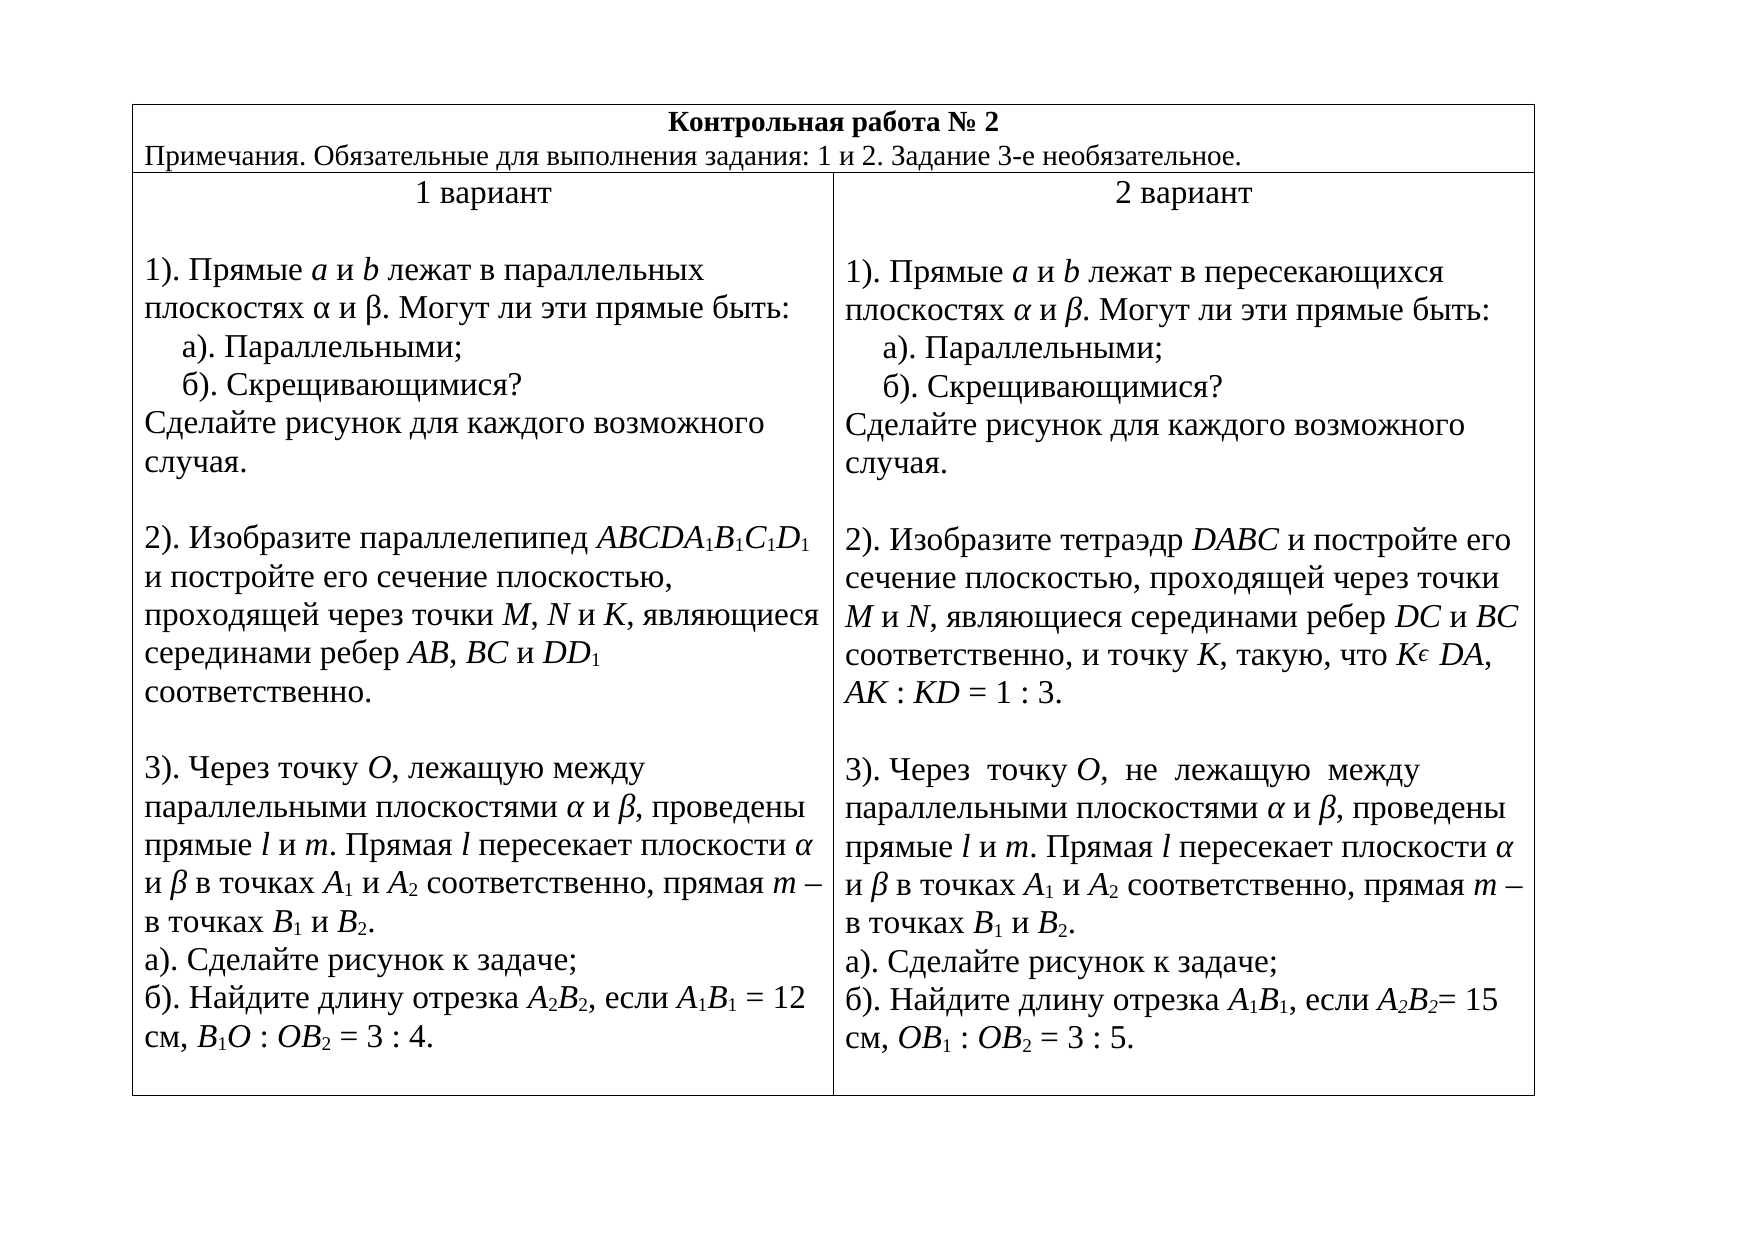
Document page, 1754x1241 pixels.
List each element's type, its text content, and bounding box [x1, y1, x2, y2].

table_cell 1 вариант 1). Прямые a и b лежат в параллельных плоскостях α и β. Могут ли эти прямые быть: а). Параллельными; б). Скрещивающимися? Сделайте рисунок для каждого возможного случая. 2). Изобразите параллелепипед ABCDA1B1C1D1 и постройте его сечение плоскостью, проходящей через точки M, N и K, являющиеся серединами ребер АВ, ВС и DD1 соответственно. 3). Через точку О, лежащую между параллельными плоскостями α и β, проведены прямые l и m. Прямая l пересекает плоскости α и β в точках А1 и А2 соответственно, прямая m – в точках В1 и В2. а). Сделайте рисунок к задаче; б). Найдите длину отрезка А2В2, если А1В1 = , В1О : ОВ2 = 3 : 4. [133, 173, 833, 1094]
table_cell 2 вариант 1). Прямые a и b лежат в пересекающихся плоскостях α и β. Могут ли эти прямые быть: а). Параллельными; б). Скрещивающимися? Сделайте рисунок для каждого возможного случая. 2). Изобразите тетраэдр DABC и постройте его сечение плоскостью, проходящей через точки M и N, являющиеся серединами ребер DC и BC соответственно, и точку K, такую, что K DA, АK : KD = 1 : 3. 3). Через точку О, не лежащую между параллельными плоскостями α и β, проведены прямые l и m. Прямая l пересекает плоскости α и β в точках А1 и А2 соответственно, прямая m – в точках В1 и В2. а). Сделайте рисунок к задаче; б). Найдите длину отрезка А1В1, если А2В2= , ОВ1 : ОВ2 = 3 : 5. [834, 173, 1534, 1094]
table_header Контрольная работа № 2 Примечания. Обязательные для выполнения задания: 1 и 2. Задание 3-е необязательное. [133, 105, 1534, 172]
